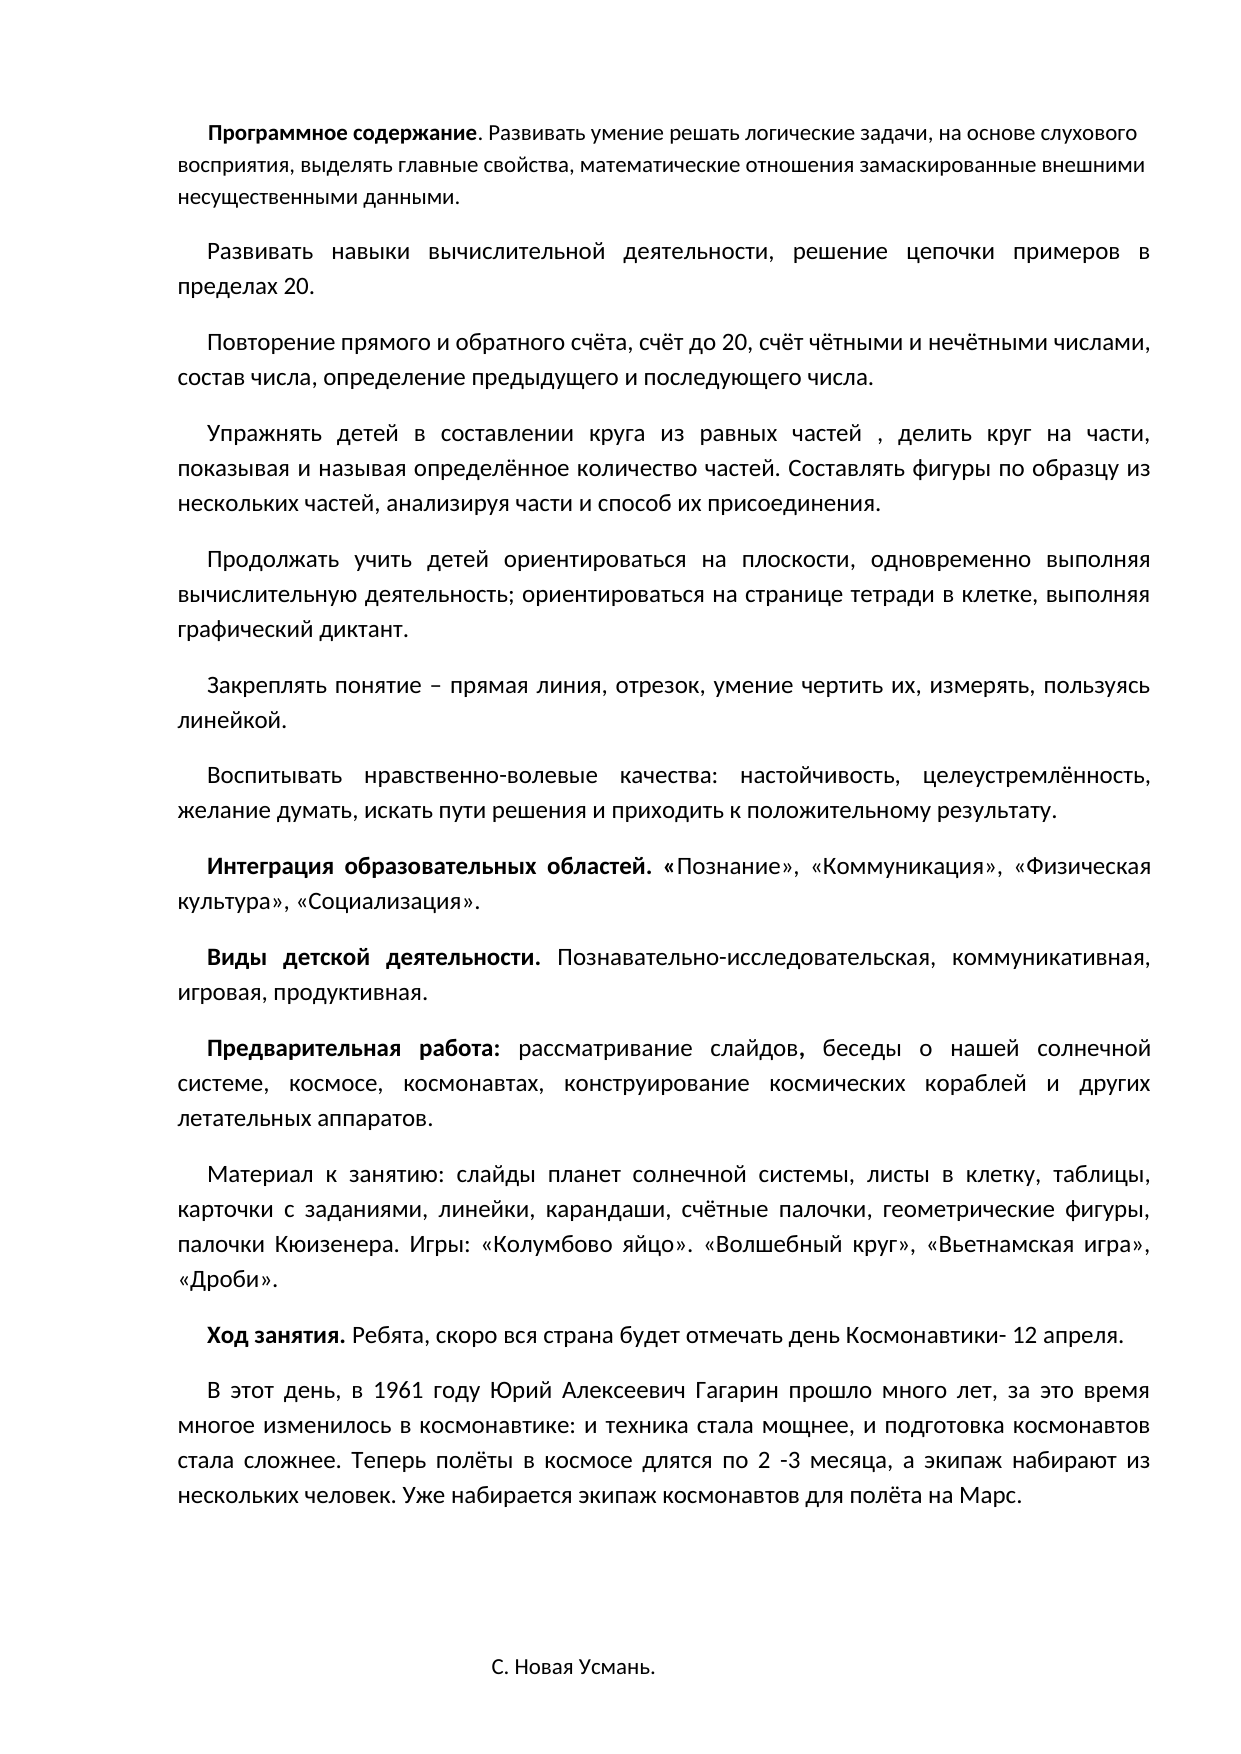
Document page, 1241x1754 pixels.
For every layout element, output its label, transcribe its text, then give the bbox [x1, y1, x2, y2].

text Материал к занятию: слайды планет солнечной системы, листы в клетку, таблицы, карточки с заданиями, линейки, карандаши, счётные палочки, геометрические фигуры, палочки Кюизенера. Игры: «Колумбово яйцо». «Волшебный круг», «Вьетнамская игра», «Дроби». [177, 1158, 1152, 1293]
text Упражнять детей в составлении круга из равных частей , делить круг на части, показывая и называя определённое количество частей. Составлять фигуры по образцу из нескольких частей, анализируя части и способ их присоединения. [177, 417, 1152, 518]
text Программное содержание. Развивать умение решать логические задачи, на основе слухового восприятия, выделять главные свойства, математические отношения замаскированные внешними несущественными данными. [177, 118, 1152, 211]
text Закреплять понятие – прямая линия, отрезок, умение чертить их, измерять, пользуясь линейкой. [177, 669, 1152, 734]
text Интеграция образовательных областей. «Познание», «Коммуникация», «Физическая культура», «Социализация». [177, 851, 1152, 916]
text Продолжать учить детей ориентироваться на плоскости, одновременно выполняя вычислительную деятельность; ориентироваться на странице тетради в клетке, выполняя графический диктант. [177, 543, 1152, 643]
text В этот день, в 1961 году Юрий Алексеевич Гагарин прошло много лет, за это время многое изменилось в космонавтике: и техника стала мощнее, и подготовка космонавтов стала сложнее. Теперь полёты в космосе длятся по 2 -3 месяца, а экипаж набирают из нескольких человек. Уже набирается экипаж космонавтов для полёта на Марс. [177, 1375, 1152, 1510]
text Ход занятия. Ребята, скоро вся страна будет отмечать день Космонавтики- 12 апреля. [177, 1319, 1152, 1349]
text Развивать навыки вычислительной деятельности, решение цепочки примеров в пределах 20. [177, 236, 1152, 301]
text Предварительная работа: рассматривание слайдов, беседы о нашей солнечной системе, космосе, космонавтах, конструирование космических кораблей и других летательных аппаратов. [177, 1032, 1152, 1133]
text Виды детской деятельности. Познавательно-исследовательская, коммуникативная, игровая, продуктивная. [177, 941, 1152, 1007]
text Повторение прямого и обратного счёта, счёт до 20, счёт чётными и нечётными числами, состав числа, определение предыдущего и последующего числа. [177, 326, 1152, 392]
text Воспитывать нравственно-волевые качества: настойчивость, целеустремлённость, желание думать, искать пути решения и приходить к положительному результату. [177, 760, 1152, 825]
